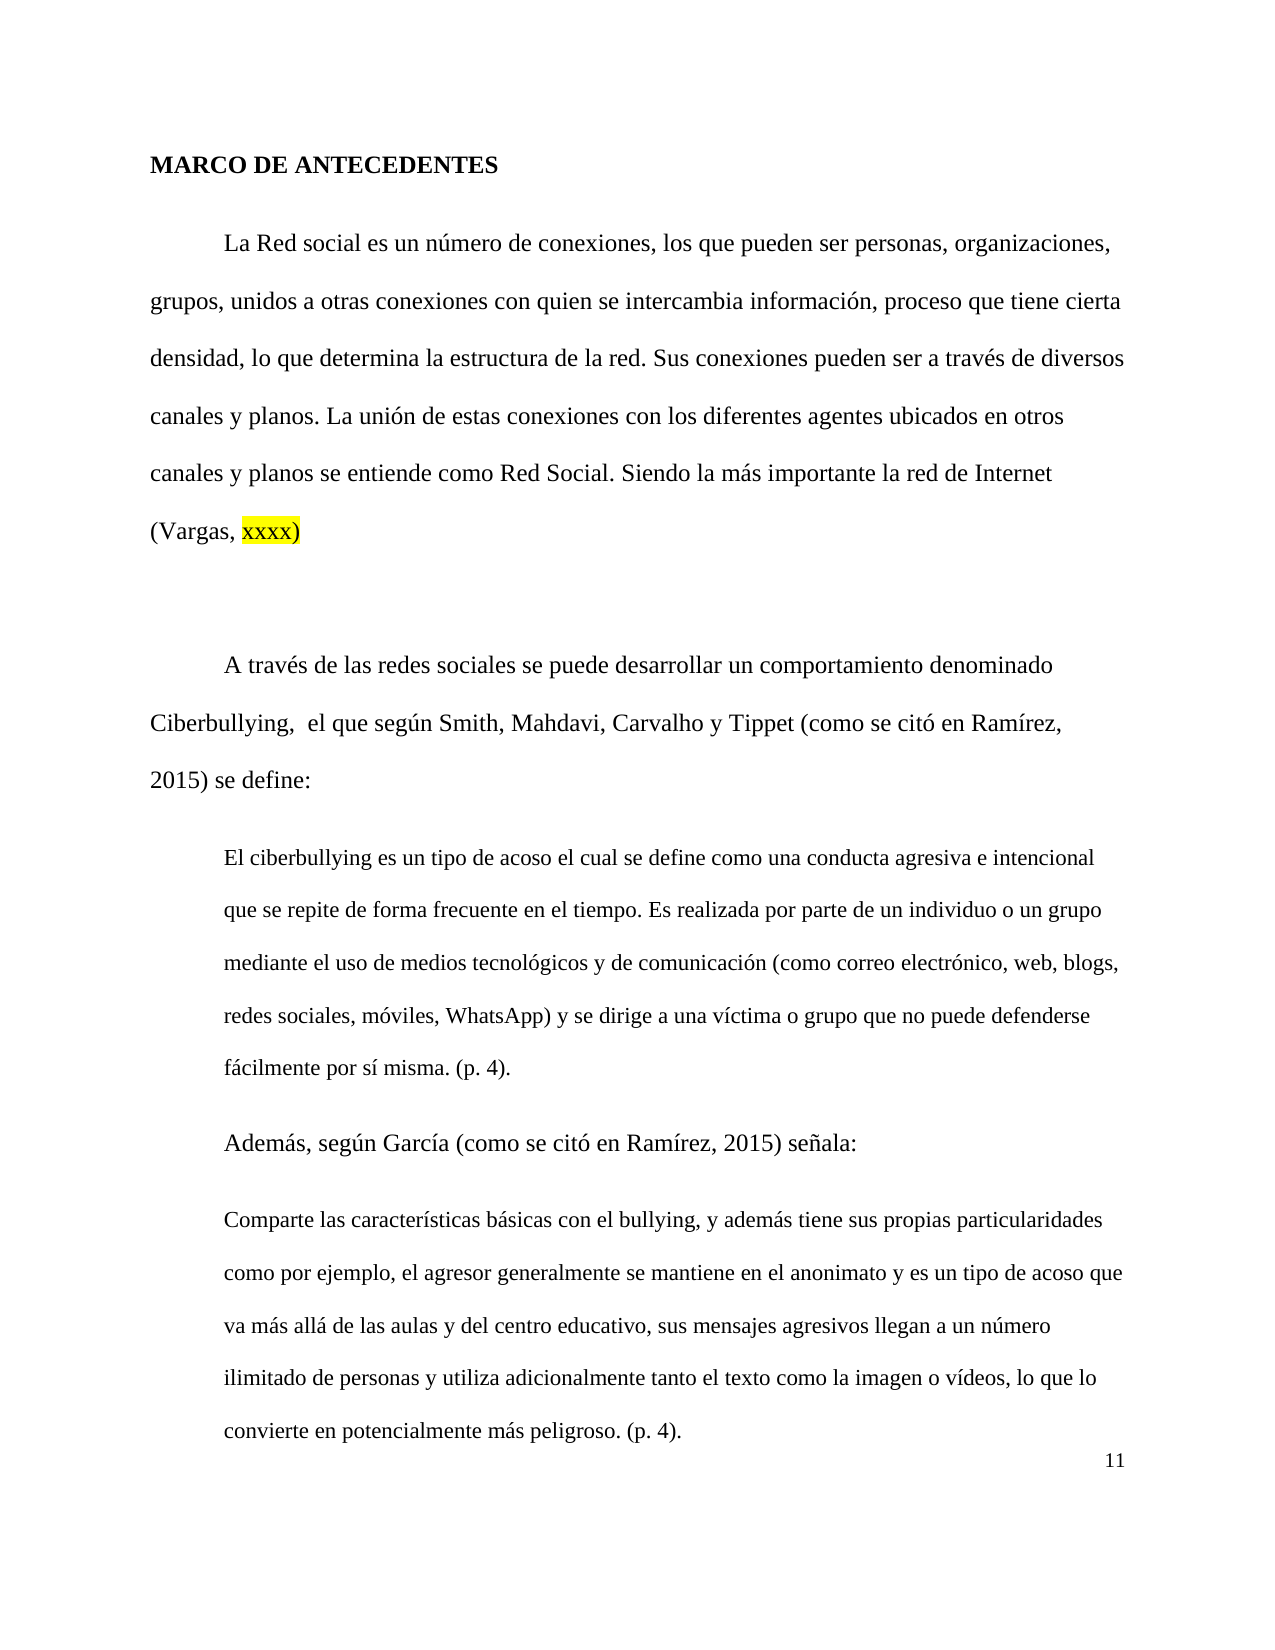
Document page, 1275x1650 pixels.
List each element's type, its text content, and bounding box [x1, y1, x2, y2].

text Además, según García (como se citó en Ramírez, 2015) señala: [150, 1128, 1125, 1157]
text Comparte las características básicas con el bullying, y además tiene sus propias particularidades como por ejemplo, el agresor generalmente se mantiene en el anonimato y es un tipo de acoso que va más allá de las aulas y del centro educativo, sus mensajes agresivos llegan a un número ilimitado de personas y utiliza adicionalmente tanto el texto como la imagen o vídeos, lo que lo convierte en potencialmente más peligroso. (p. 4). [224, 1206, 1125, 1443]
text MARCO DE ANTECEDENTES [150, 150, 1125, 179]
text A través de las redes sociales se puede desarrollar un comportamiento denominado Ciberbullying, el que según Smith, Mahdavi, Carvalho y Tippet (como se citó en Ramírez, 2015) se define: [150, 650, 1125, 794]
text El ciberbullying es un tipo de acoso el cual se define como una conducta agresiva e intencional que se repite de forma frecuente en el tiempo. Es realizada por parte de un individuo o un grupo mediante el uso de medios tecnológicos y de comunicación (como correo electrónico, web, blogs, redes sociales, móviles, WhatsApp) y se dirige a una víctima o grupo que no puede defenderse fácilmente por sí misma. (p. 4). [224, 843, 1125, 1081]
list La Red social es un número de conexiones, los que pueden ser personas, organizaciones, grupos, unidos a otras conexiones con quien se intercambia información, proceso que tiene cierta densidad, lo que determina la estructura de la red. Sus conexiones pueden ser a través de diversos canales y planos. La unión de estas conexiones con los diferentes agentes ubicados en otros canales y planos se entiende como Red Social. Siendo la más importante la red de Internet (Vargas, xxxx) [150, 228, 1125, 544]
